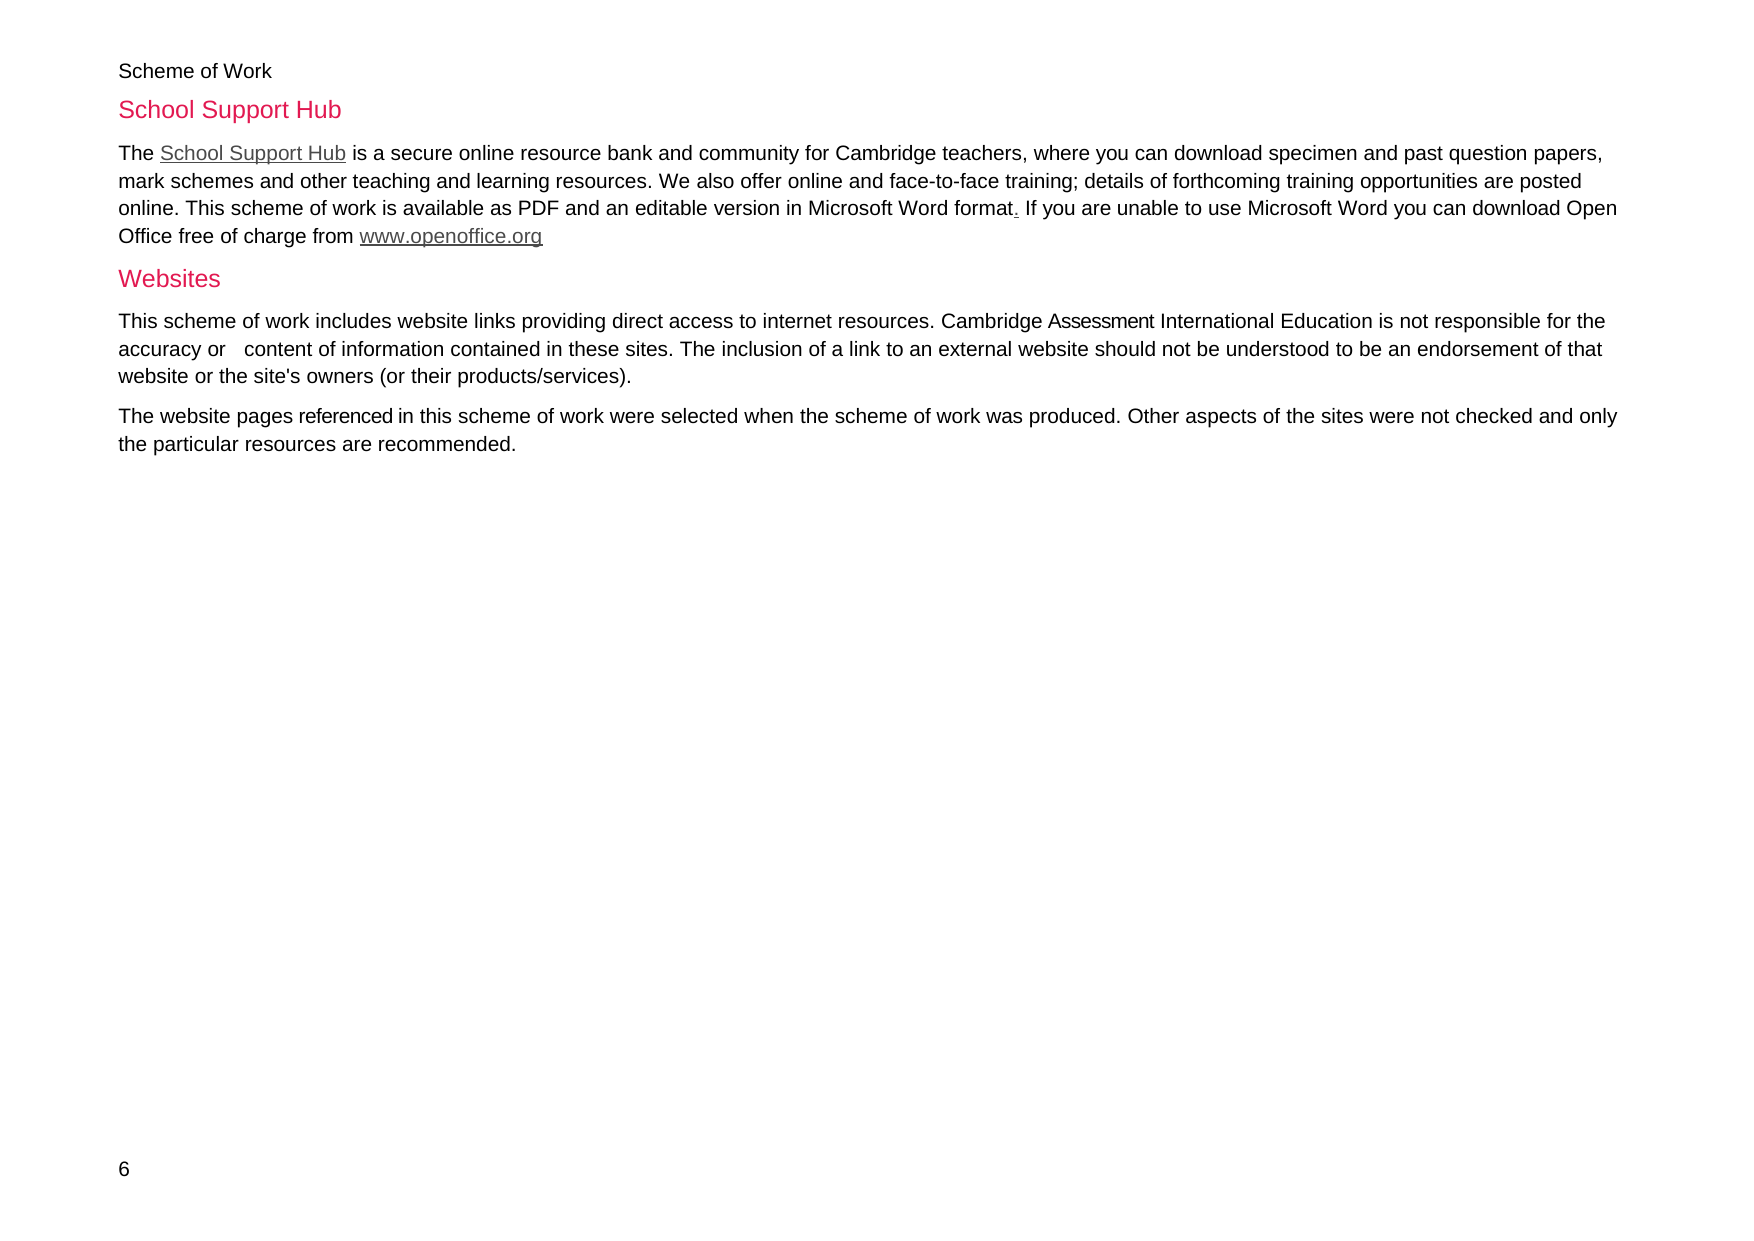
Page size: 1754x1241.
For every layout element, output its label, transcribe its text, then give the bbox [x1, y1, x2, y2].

text This scheme of work includes website links providing direct access to internet resources. Cambridge Assessment International Education is not responsible for the accuracy or content of information contained in these sites. The inclusion of a link to an external website should not be understood to be an endorsement of that website or the site's owners (or their products/services). [118, 309, 1639, 388]
text The website pages referenced in this scheme of work were selected when the scheme of work was produced. Other aspects of the sites were not checked and only the particular resources are recommended. [118, 404, 1639, 456]
text Websites [118, 263, 1639, 292]
text The School Support Hub is a secure online resource bank and community for Cambridge teachers, where you can download specimen and past question papers, mark schemes and other teaching and learning resources. We also offer online and face-to-face training; details of forthcoming training opportunities are posted online. This scheme of work is available as PDF and an editable version in Microsoft Word format. If you are unable to use Microsoft Word you can download Open Office free of charge from www.openoffice.org [118, 141, 1639, 247]
text School Support Hub [118, 96, 1639, 124]
